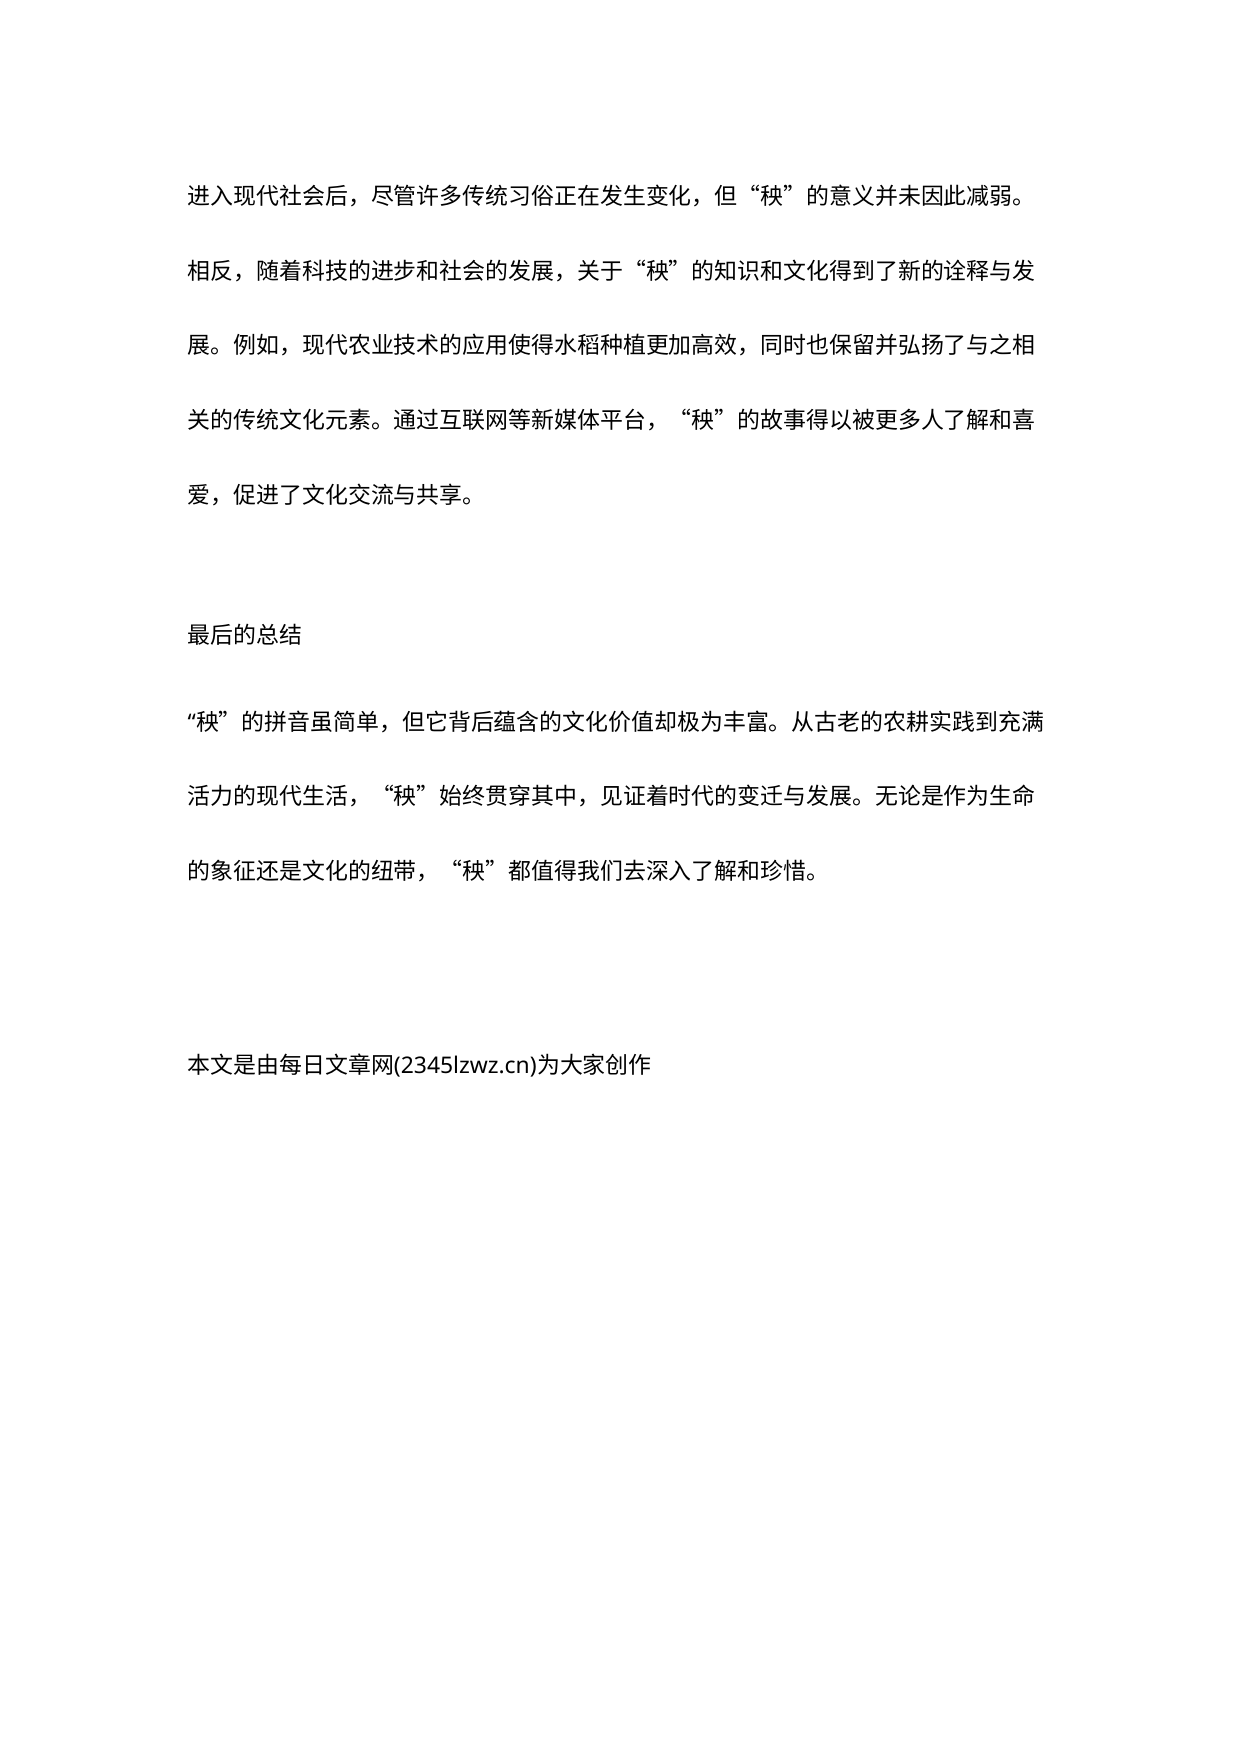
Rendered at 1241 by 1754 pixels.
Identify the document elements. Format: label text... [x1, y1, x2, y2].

text 最后的总结 [187, 601, 1053, 666]
text “秧”的拼音虽简单，但它背后蕴含的文化价值却极为丰富。从古老的农耕实践到充满活力的现代生活，“秧”始终贯穿其中，见证着时代的变迁与发展。无论是作为生命的象征还是文化的纽带，“秧”都值得我们去深入了解和珍惜。 [187, 688, 1053, 902]
text 本文是由每日文章网(2345lzwz.cn)为大家创作 [187, 1031, 1053, 1096]
text 进入现代社会后，尽管许多传统习俗正在发生变化，但“秧”的意义并未因此减弱。相反，随着科技的进步和社会的发展，关于“秧”的知识和文化得到了新的诠释与发展。例如，现代农业技术的应用使得水稻种植更加高效，同时也保留并弘扬了与之相关的传统文化元素。通过互联网等新媒体平台，“秧”的故事得以被更多人了解和喜爱，促进了文化交流与共享。 [187, 162, 1053, 526]
